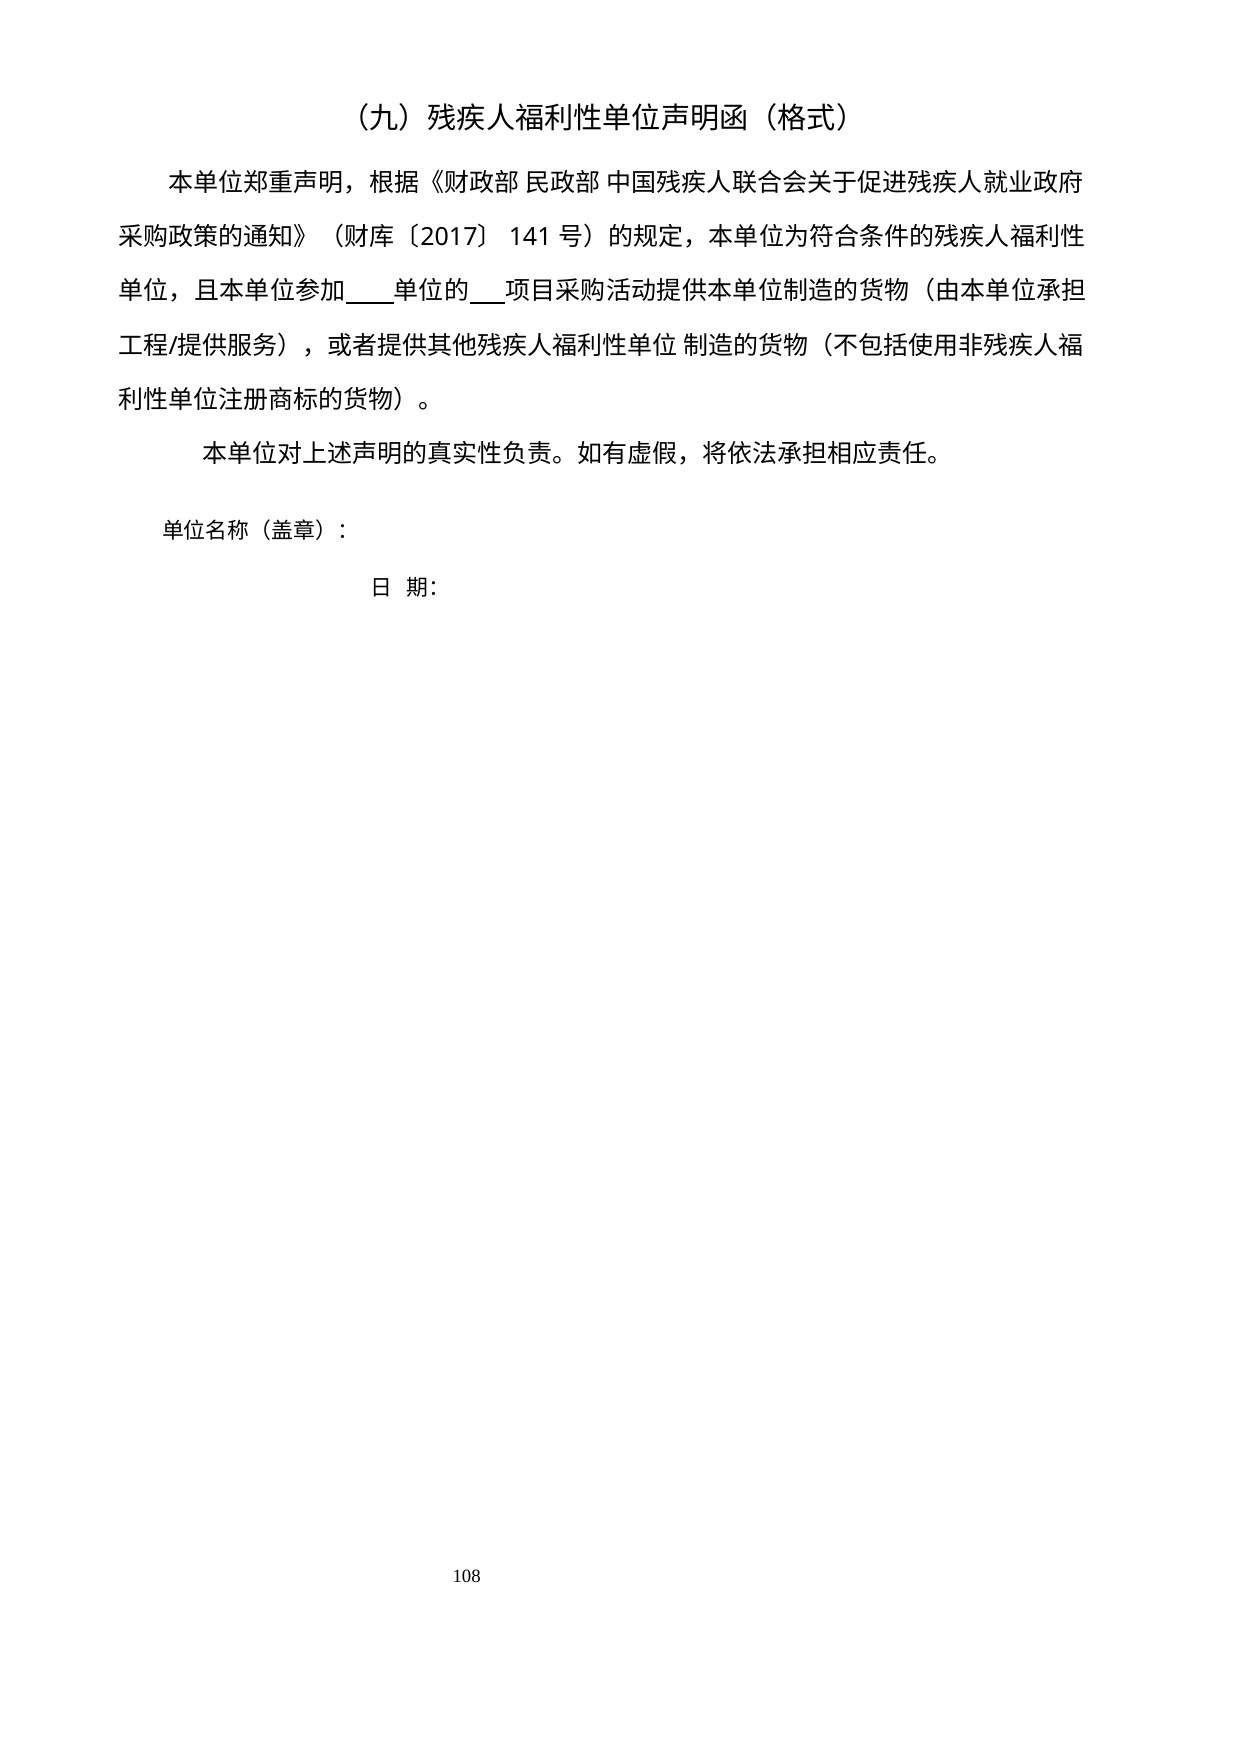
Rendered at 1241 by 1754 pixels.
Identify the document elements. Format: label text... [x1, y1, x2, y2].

text （九）残疾人福利性单位声明函（格式） [118, 94, 1087, 137]
text 本单位郑重声明，根据《财政部 民政部 中国残疾人联合会关于促进残疾人就业政府采购政策的通知》（财库〔2017〕 141 号）的规定，本单位为符合条件的残疾人福利性单位，且本单位参加 单位的 项目采购活动提供本单位制造的货物（由本单位承担工程/提供服务），或者提供其他残疾人福利性单位 制造的货物（不包括使用非残疾人福利性单位注册商标的货物）。 [118, 162, 1087, 416]
text 单位名称（盖章）： [118, 513, 1087, 545]
text 日 期： [118, 570, 1087, 602]
text 本单位对上述声明的真实性负责。如有虚假，将依法承担相应责任。 [202, 434, 1087, 470]
